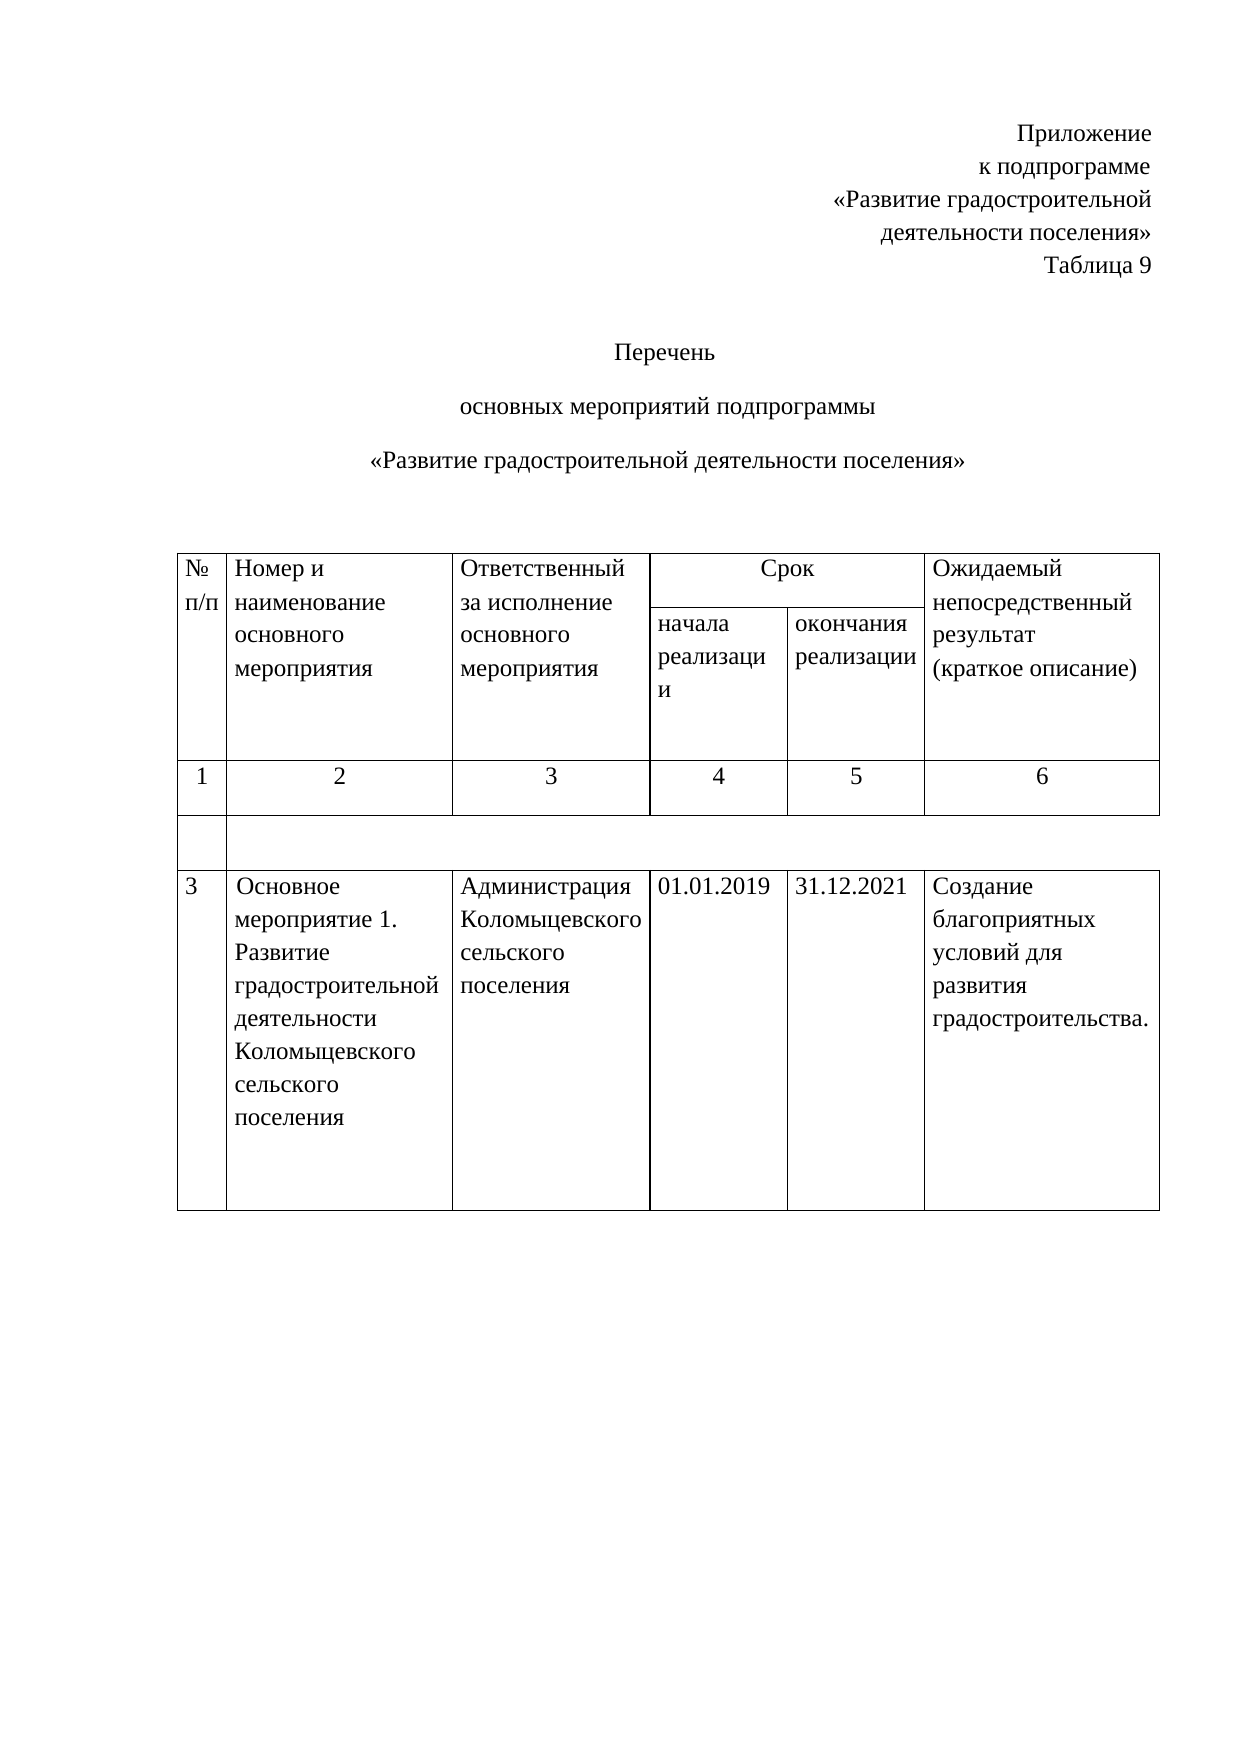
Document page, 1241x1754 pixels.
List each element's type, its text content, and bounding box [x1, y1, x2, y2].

text Таблица 9 [177, 250, 1152, 279]
text деятельности поселения» [177, 217, 1152, 246]
table_cell 31.12.2021 [788, 871, 924, 1209]
table_cell 1 [178, 761, 226, 815]
text «Развитие градостроительной [177, 184, 1152, 213]
table_header Срок [651, 554, 924, 607]
table_cell 3 [178, 871, 226, 1209]
table_cell Основное мероприятие 1. Развитие градостроительной деятельности Коломыцевского сельского поселения [227, 871, 452, 1209]
table_cell окончания реализации [788, 608, 924, 760]
text Приложение [177, 118, 1152, 147]
table_header № п/п [178, 554, 226, 760]
text основных мероприятий подпрограммы [177, 391, 1152, 420]
table_header Номер и наименование основного мероприятия [227, 554, 452, 760]
table_header Ответственный за исполнение основного мероприятия [453, 554, 649, 760]
table_cell [178, 816, 226, 870]
table_cell 01.01.2019 [651, 871, 787, 1209]
table_cell 3 [453, 761, 649, 815]
text «Развитие градостроительной деятельности поселения» [177, 445, 1152, 473]
table_cell начала реализации [651, 608, 787, 760]
text к подпрограмме [177, 151, 1152, 180]
table_cell 6 [925, 761, 1159, 815]
table_cell 2 [227, 761, 452, 815]
table_header Ожидаемый непосредственный результат (краткое описание) [925, 554, 1159, 760]
table_cell 4 [651, 761, 787, 815]
table_cell Создание благоприятных условий для развития градостроительства. [925, 871, 1159, 1209]
table_cell 5 [788, 761, 924, 815]
table_cell Администрация Коломыцевского сельского поселения [453, 871, 649, 1209]
text Перечень [177, 337, 1152, 366]
